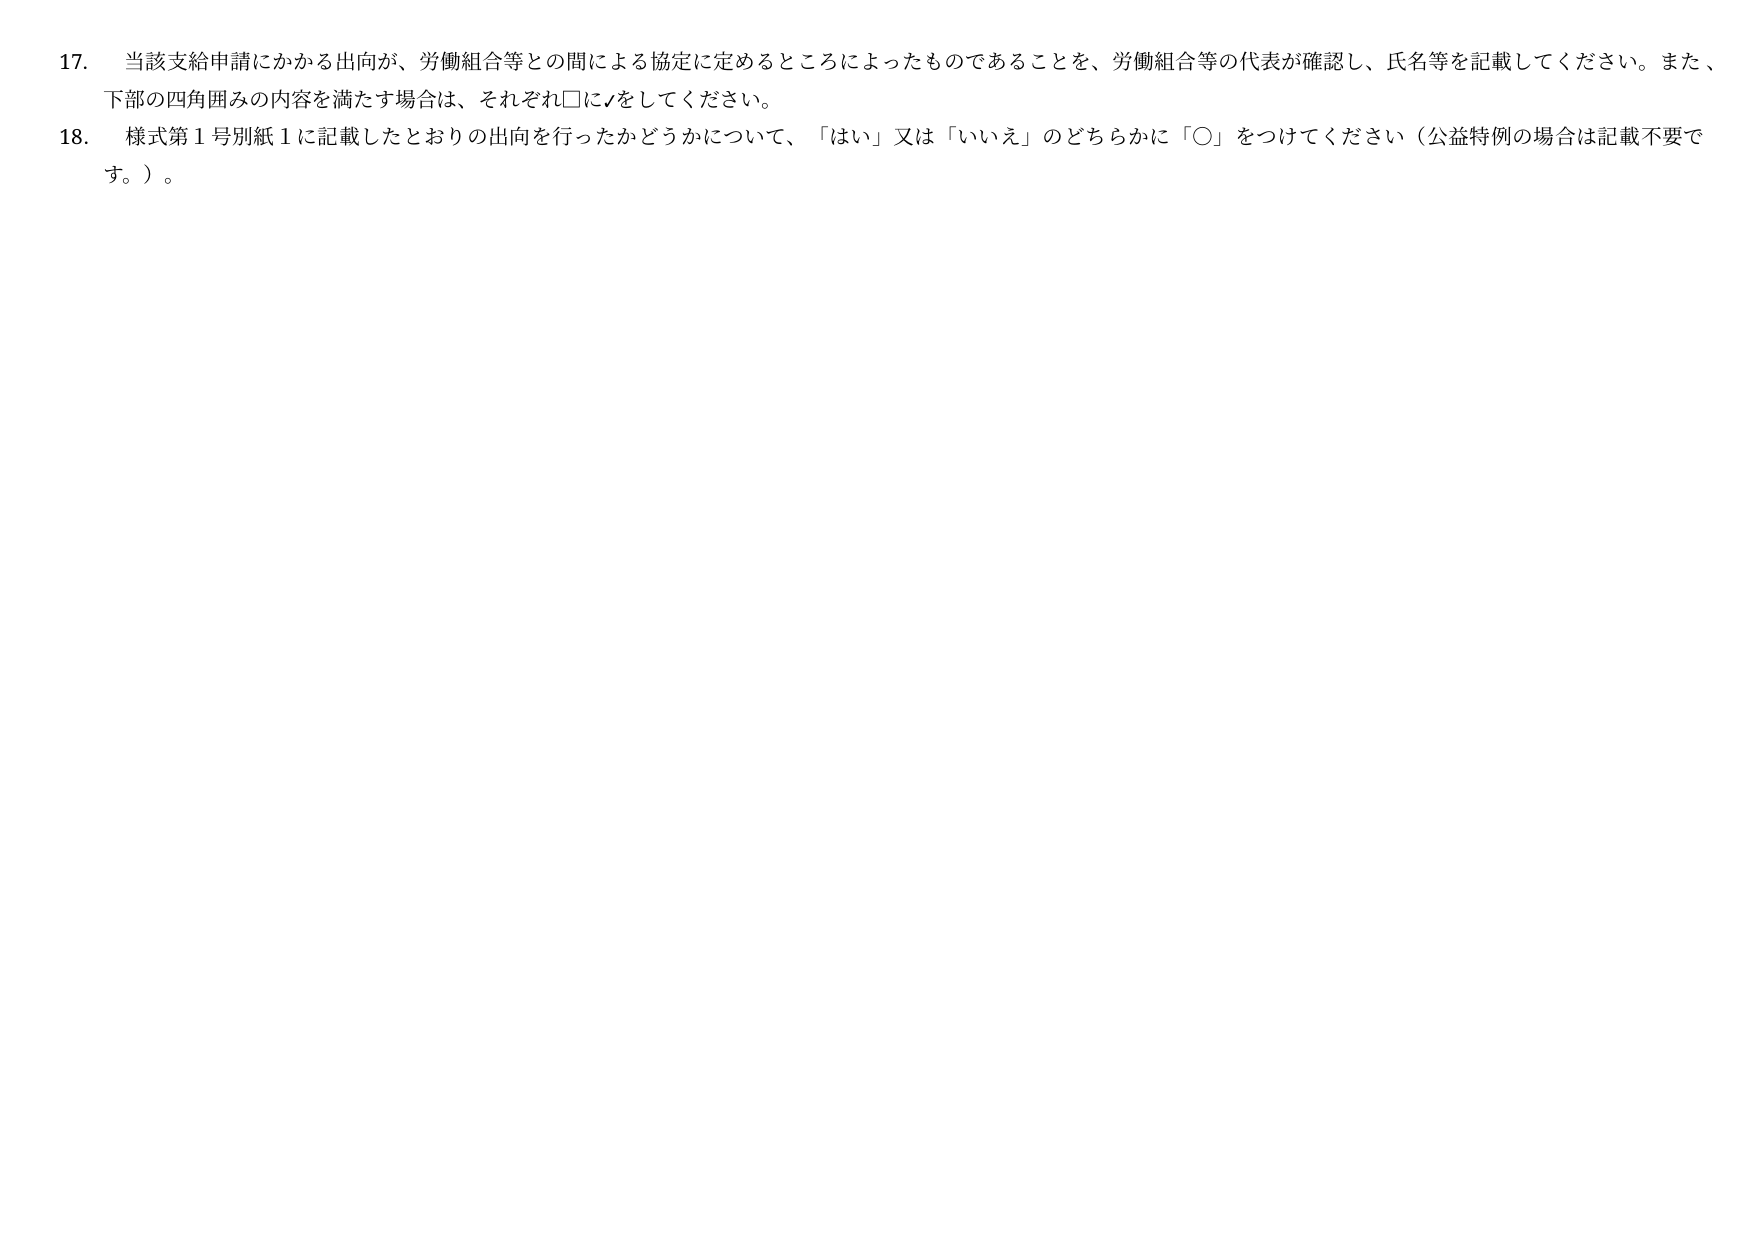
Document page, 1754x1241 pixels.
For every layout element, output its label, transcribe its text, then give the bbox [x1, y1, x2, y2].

text 18． 様式第１号別紙１に記載したとおりの出向を行ったかどうかについて、「はい」又は「いいえ」のどちらかに「○」をつけてください（公益特例の場合は記載不要です。）。 [59, 117, 1707, 192]
text 17． 当該支給申請にかかる出向が、労働組合等との間による協定に定めるところによったものであることを、労働組合等の代表が確認し、氏名等を記載してください。また、下部の四角囲みの内容を満たす場合は、それぞれ□に✔をしてください。 [59, 42, 1707, 117]
